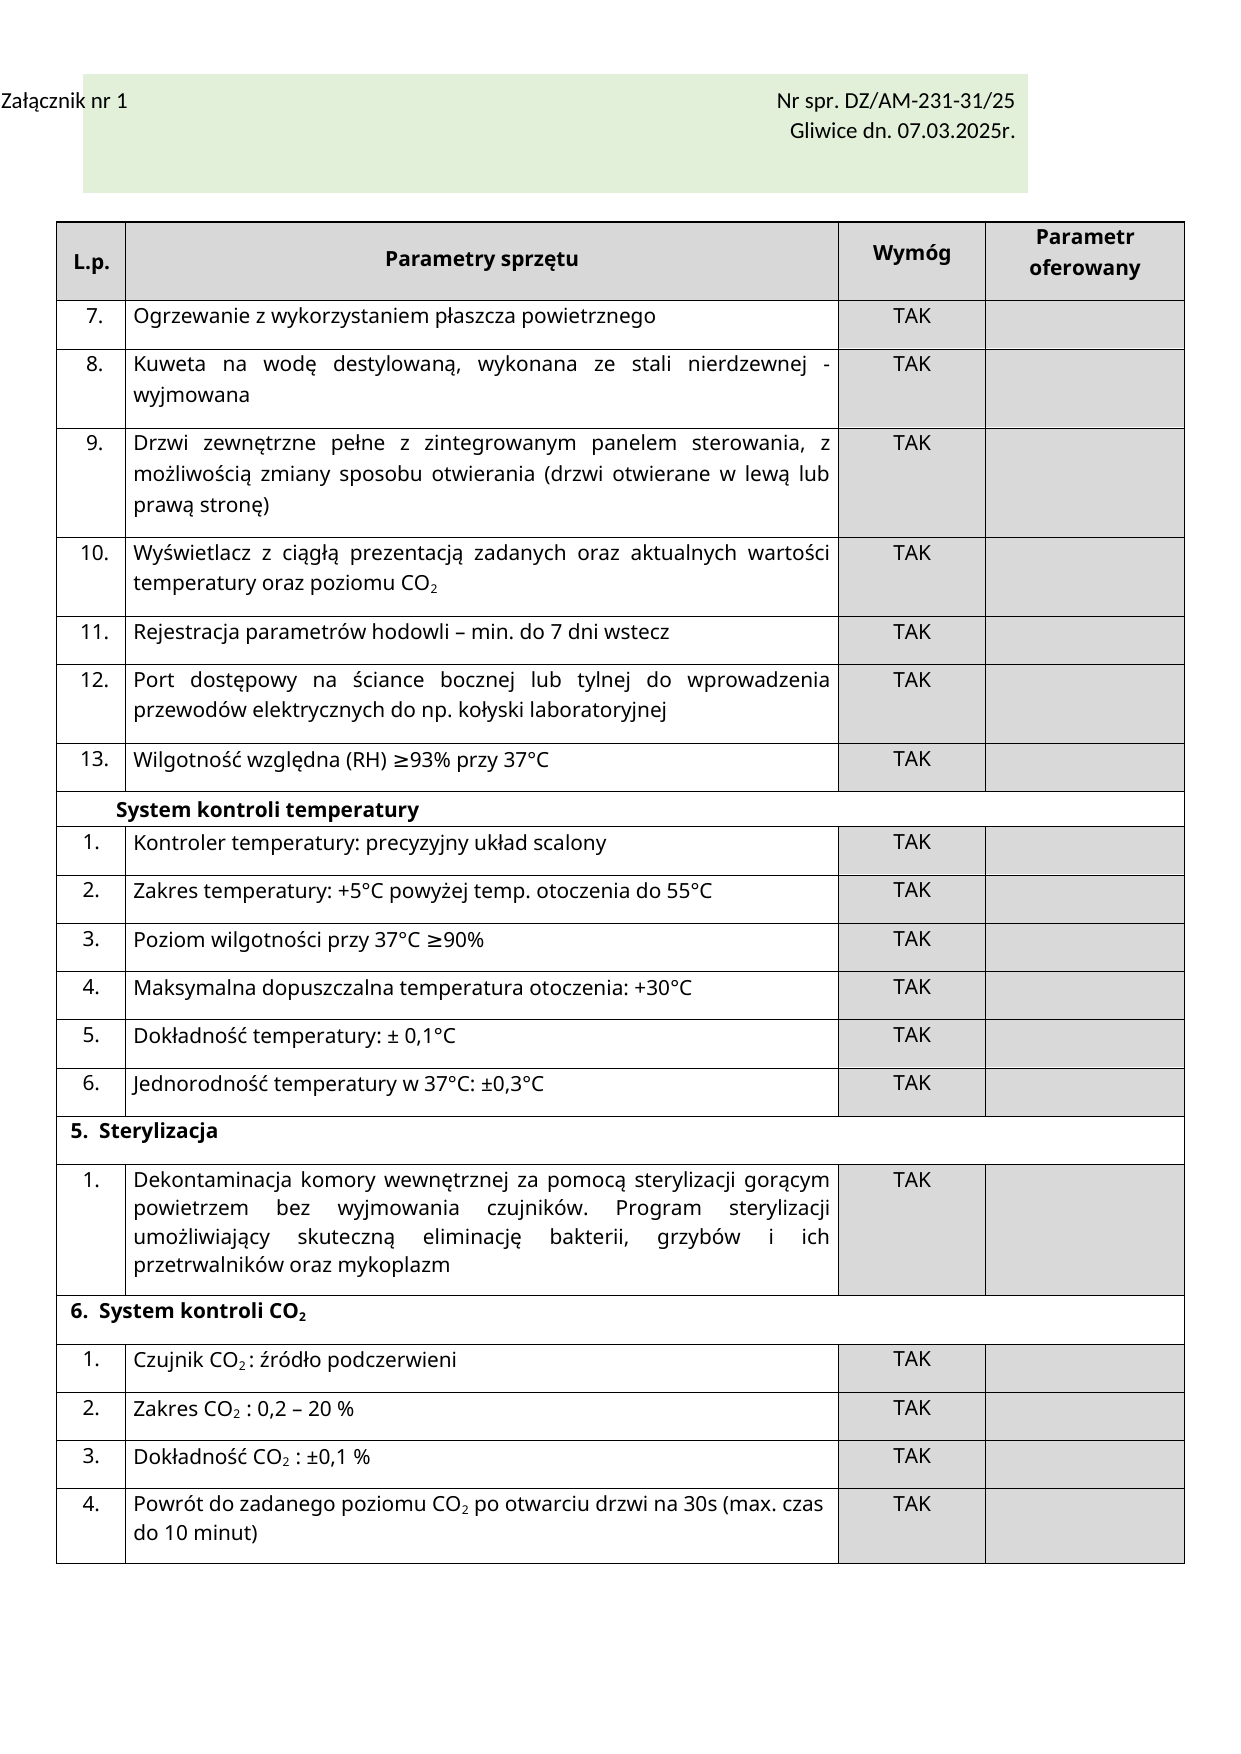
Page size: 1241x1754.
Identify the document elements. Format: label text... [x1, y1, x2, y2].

table_cell Kontroler temperatury: precyzyjny układ scalony [126, 827, 838, 874]
table_cell [986, 744, 1184, 791]
table_cell [986, 1069, 1184, 1116]
table_cell [986, 1489, 1184, 1563]
table_cell 9. [57, 429, 125, 537]
table_cell TAK [839, 617, 985, 664]
table_cell TAK [839, 350, 985, 427]
table_cell TAK [839, 429, 985, 537]
table_cell Dokładność CO2 : ±0,1 % [126, 1441, 838, 1488]
table_header Parametry sprzętu [126, 223, 838, 300]
table_cell TAK [839, 924, 985, 971]
table_cell TAK [839, 1441, 985, 1488]
table_cell [986, 924, 1184, 971]
table_cell 2. [57, 876, 125, 923]
table_cell 3. [57, 924, 125, 971]
table_cell TAK [839, 1393, 985, 1440]
table_cell 4. [57, 1489, 125, 1563]
table_cell TAK [839, 1020, 985, 1067]
table_cell 1. [57, 1345, 125, 1392]
table_cell Poziom wilgotności przy 37°C ≥90% [126, 924, 838, 971]
table_cell Drzwi zewnętrzne pełne z zintegrowanym panelem sterowania, z możliwością zmiany sposobu otwierania (drzwi otwierane w lewą lub prawą stronę) [126, 429, 838, 537]
table_cell [986, 617, 1184, 664]
table_cell System kontroli temperatury [57, 792, 1184, 826]
table_cell 8. [57, 350, 125, 427]
table_cell 1. [57, 827, 125, 874]
table_cell [986, 1345, 1184, 1392]
table_cell 3. [57, 1441, 125, 1488]
table_cell 4. [57, 972, 125, 1019]
table_cell TAK [839, 972, 985, 1019]
table_cell Dekontaminacja komory wewnętrznej za pomocą sterylizacji gorącym powietrzem bez wyjmowania czujników. Program sterylizacji umożliwiający skuteczną eliminację bakterii, grzybów i ich przetrwalników oraz mykoplazm [126, 1165, 838, 1295]
table_cell TAK [839, 1489, 985, 1563]
table_cell [986, 538, 1184, 616]
table_cell Zakres CO2 : 0,2 – 20 % [126, 1393, 838, 1440]
table_cell TAK [839, 1069, 985, 1116]
table_cell [986, 1020, 1184, 1067]
table_cell 11. [57, 617, 125, 664]
table_cell TAK [839, 827, 985, 874]
table_cell TAK [839, 1165, 985, 1295]
table_cell Rejestracja parametrów hodowli – min. do 7 dni wstecz [126, 617, 838, 664]
table_cell [986, 827, 1184, 874]
table_cell Czujnik CO2 : źródło podczerwieni [126, 1345, 838, 1392]
table_cell Powrót do zadanego poziomu CO2 po otwarciu drzwi na 30s (max. czas do 10 minut) [126, 1489, 838, 1563]
table_cell Dokładność temperatury: ± 0,1°C [126, 1020, 838, 1067]
table_cell 1. [57, 1165, 125, 1295]
table_cell Maksymalna dopuszczalna temperatura otoczenia: +30°C [126, 972, 838, 1019]
table_cell Port dostępowy na ściance bocznej lub tylnej do wprowadzenia przewodów elektrycznych do np. kołyski laboratoryjnej [126, 665, 838, 743]
table_cell 7. [57, 301, 125, 348]
table_cell TAK [839, 301, 985, 348]
table_cell 2. [57, 1393, 125, 1440]
table_cell [986, 301, 1184, 348]
table_cell [986, 876, 1184, 923]
table_cell [986, 665, 1184, 743]
table_cell TAK [839, 744, 985, 791]
table_cell TAK [839, 538, 985, 616]
table_cell [986, 350, 1184, 427]
table_cell 13. [57, 744, 125, 791]
table_header L.p. [57, 223, 125, 300]
table_cell [986, 1393, 1184, 1440]
table_cell Jednorodność temperatury w 37°C: ±0,3°C [126, 1069, 838, 1116]
table_cell 12. [57, 665, 125, 743]
table_cell Wilgotność względna (RH) ≥93% przy 37°C [126, 744, 838, 791]
table_cell Wyświetlacz z ciągłą prezentacją zadanych oraz aktualnych wartości temperatury oraz poziomu CO2 [126, 538, 838, 616]
table_cell TAK [839, 1345, 985, 1392]
table_cell Zakres temperatury: +5°C powyżej temp. otoczenia do 55°C [126, 876, 838, 923]
table_header Parametr oferowany [986, 223, 1184, 300]
table_cell 10. [57, 538, 125, 616]
table_cell 6. [57, 1069, 125, 1116]
table_cell TAK [839, 876, 985, 923]
table_cell Kuweta na wodę destylowaną, wykonana ze stali nierdzewnej - wyjmowana [126, 350, 838, 427]
table_cell 5. Sterylizacja [57, 1117, 1184, 1164]
table_cell [986, 972, 1184, 1019]
table_cell [986, 1441, 1184, 1488]
table_cell Ogrzewanie z wykorzystaniem płaszcza powietrznego [126, 301, 838, 348]
table_cell [986, 1165, 1184, 1295]
table_header Wymóg [839, 223, 985, 300]
table_cell 6. System kontroli CO2 [57, 1296, 1184, 1343]
table_cell TAK [839, 665, 985, 743]
table_cell 5. [57, 1020, 125, 1067]
table_cell [986, 429, 1184, 537]
